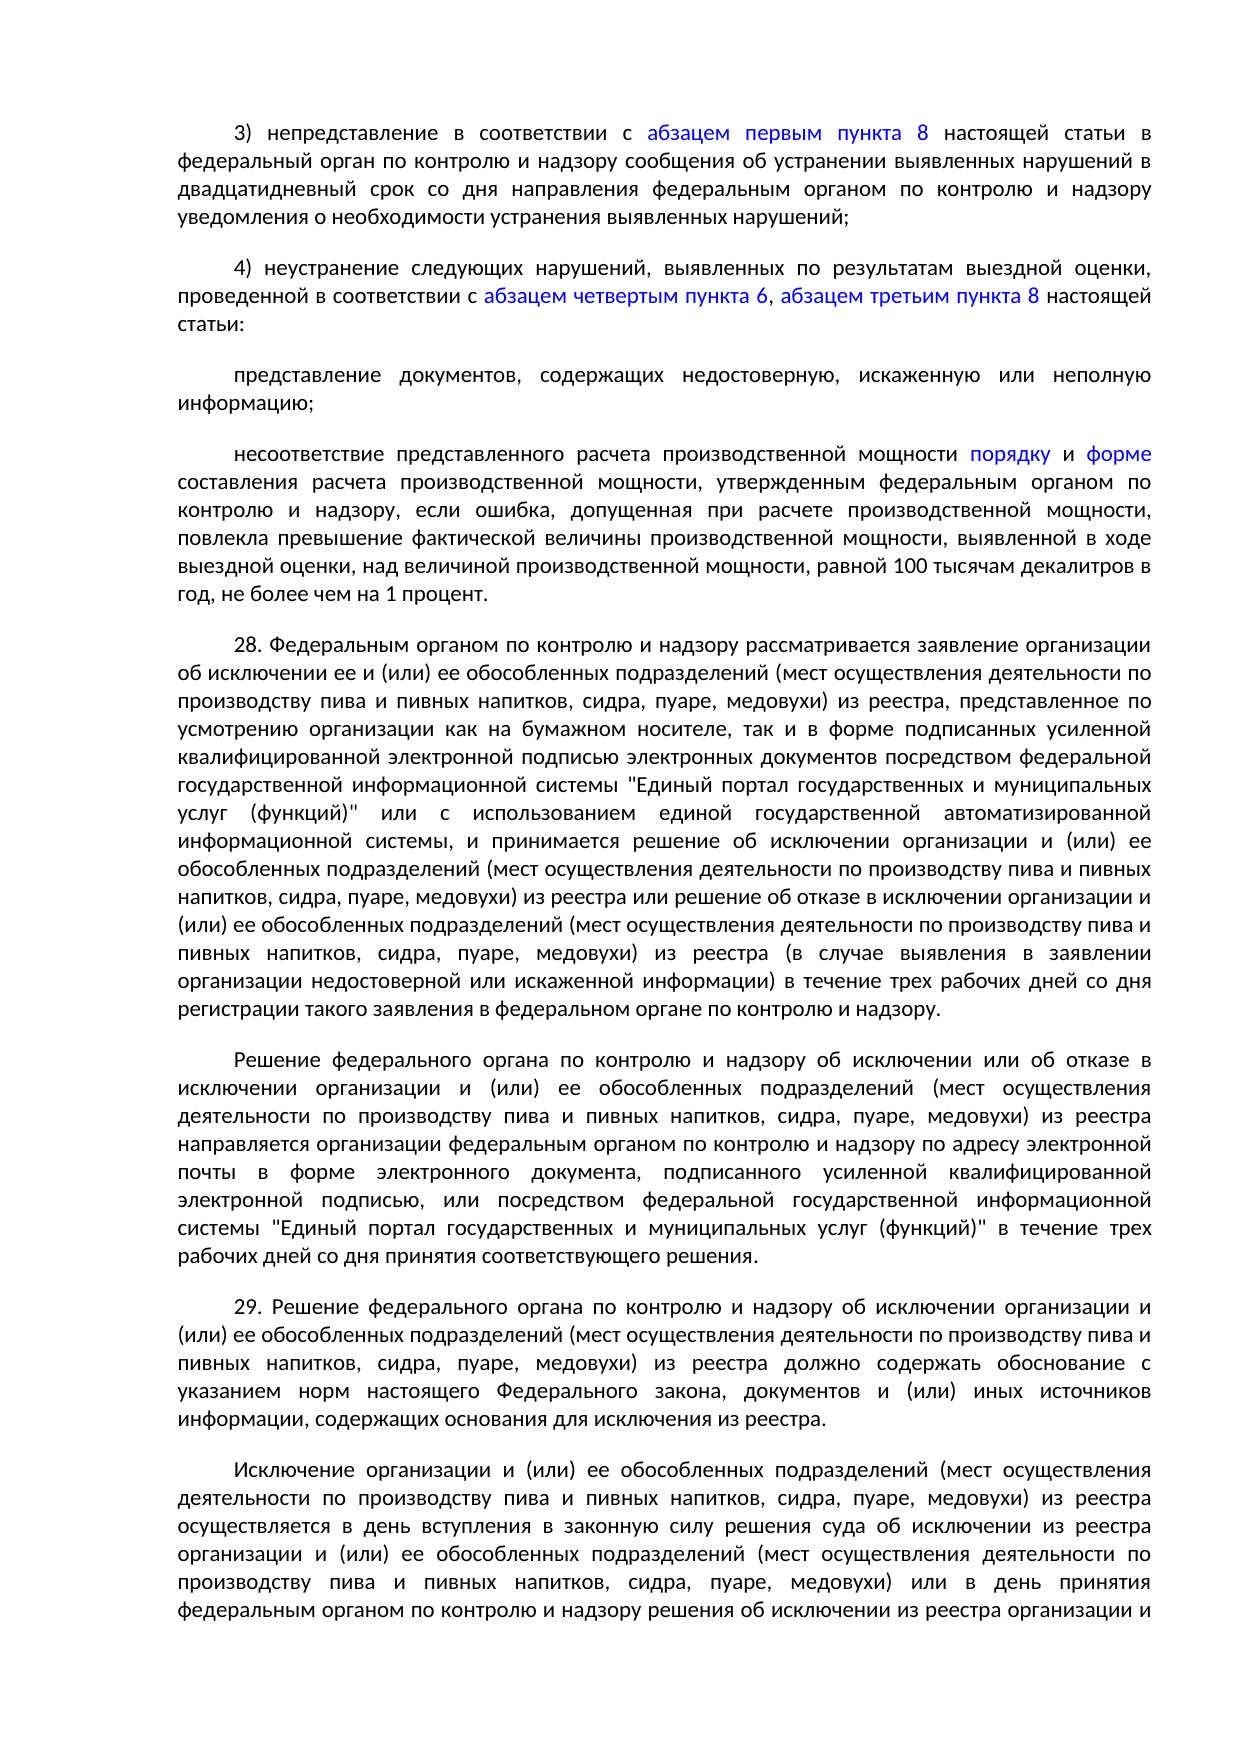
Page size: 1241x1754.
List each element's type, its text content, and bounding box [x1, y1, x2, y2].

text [177, 1455, 1152, 1623]
text 4) неустранение следующих нарушений, выявленных по результатам выездной оценки, проведенной в соответствии с абзацем четвертым пункта 6, абзацем третьим пункта 8 настоящей статьи: [177, 253, 1152, 337]
text 28. Федеральным органом по контролю и надзору рассматривается заявление организации об исключении ее и (или) ее обособленных подразделений (мест осуществления деятельности по производству пива и пивных напитков, сидра, пуаре, медовухи) из реестра, представленное по усмотрению организации как на бумажном носителе, так и в форме подписанных усиленной квалифицированной электронной подписью электронных документов посредством федеральной государственной информационной системы "Единый портал государственных и муниципальных услуг (функций)" или с использованием единой государственной автоматизированной информационной системы, и принимается решение об исключении организации и (или) ее обособленных подразделений (мест осуществления деятельности по производству пива и пивных напитков, сидра, пуаре, медовухи) из реестра или решение об отказе в исключении организации и (или) ее обособленных подразделений (мест осуществления деятельности по производству пива и пивных напитков, сидра, пуаре, медовухи) из реестра (в случае выявления в заявлении организации недостоверной или искаженной информации) в течение трех рабочих дней со дня регистрации такого заявления в федеральном органе по контролю и надзору. [177, 630, 1152, 1022]
text 3) непредставление в соответствии с абзацем первым пункта 8 настоящей статьи в федеральный орган по контролю и надзору сообщения об устранении выявленных нарушений в двадцатидневный срок со дня направления федеральным органом по контролю и надзору уведомления о необходимости устранения выявленных нарушений; [177, 118, 1152, 230]
text 29. Решение федерального органа по контролю и надзору об исключении организации и (или) ее обособленных подразделений (мест осуществления деятельности по производству пива и пивных напитков, сидра, пуаре, медовухи) из реестра должно содержать обоснование с указанием норм настоящего Федерального закона, документов и (или) иных источников информации, содержащих основания для исключения из реестра. [177, 1292, 1152, 1432]
text несоответствие представленного расчета производственной мощности порядку и форме составления расчета производственной мощности, утвержденным федеральным органом по контролю и надзору, если ошибка, допущенная при расчете производственной мощности, повлекла превышение фактической величины производственной мощности, выявленной в ходе выездной оценки, над величиной производственной мощности, равной 100 тысячам декалитров в год, не более чем на 1 процент. [177, 439, 1152, 607]
text представление документов, содержащих недостоверную, искаженную или неполную информацию; [177, 360, 1152, 416]
text Решение федерального органа по контролю и надзору об исключении или об отказе в исключении организации и (или) ее обособленных подразделений (мест осуществления деятельности по производству пива и пивных напитков, сидра, пуаре, медовухи) из реестра направляется организации федеральным органом по контролю и надзору по адресу электронной почты в форме электронного документа, подписанного усиленной квалифицированной электронной подписью, или посредством федеральной государственной информационной системы "Единый портал государственных и муниципальных услуг (функций)" в течение трех рабочих дней со дня принятия соответствующего решения. [177, 1045, 1152, 1269]
